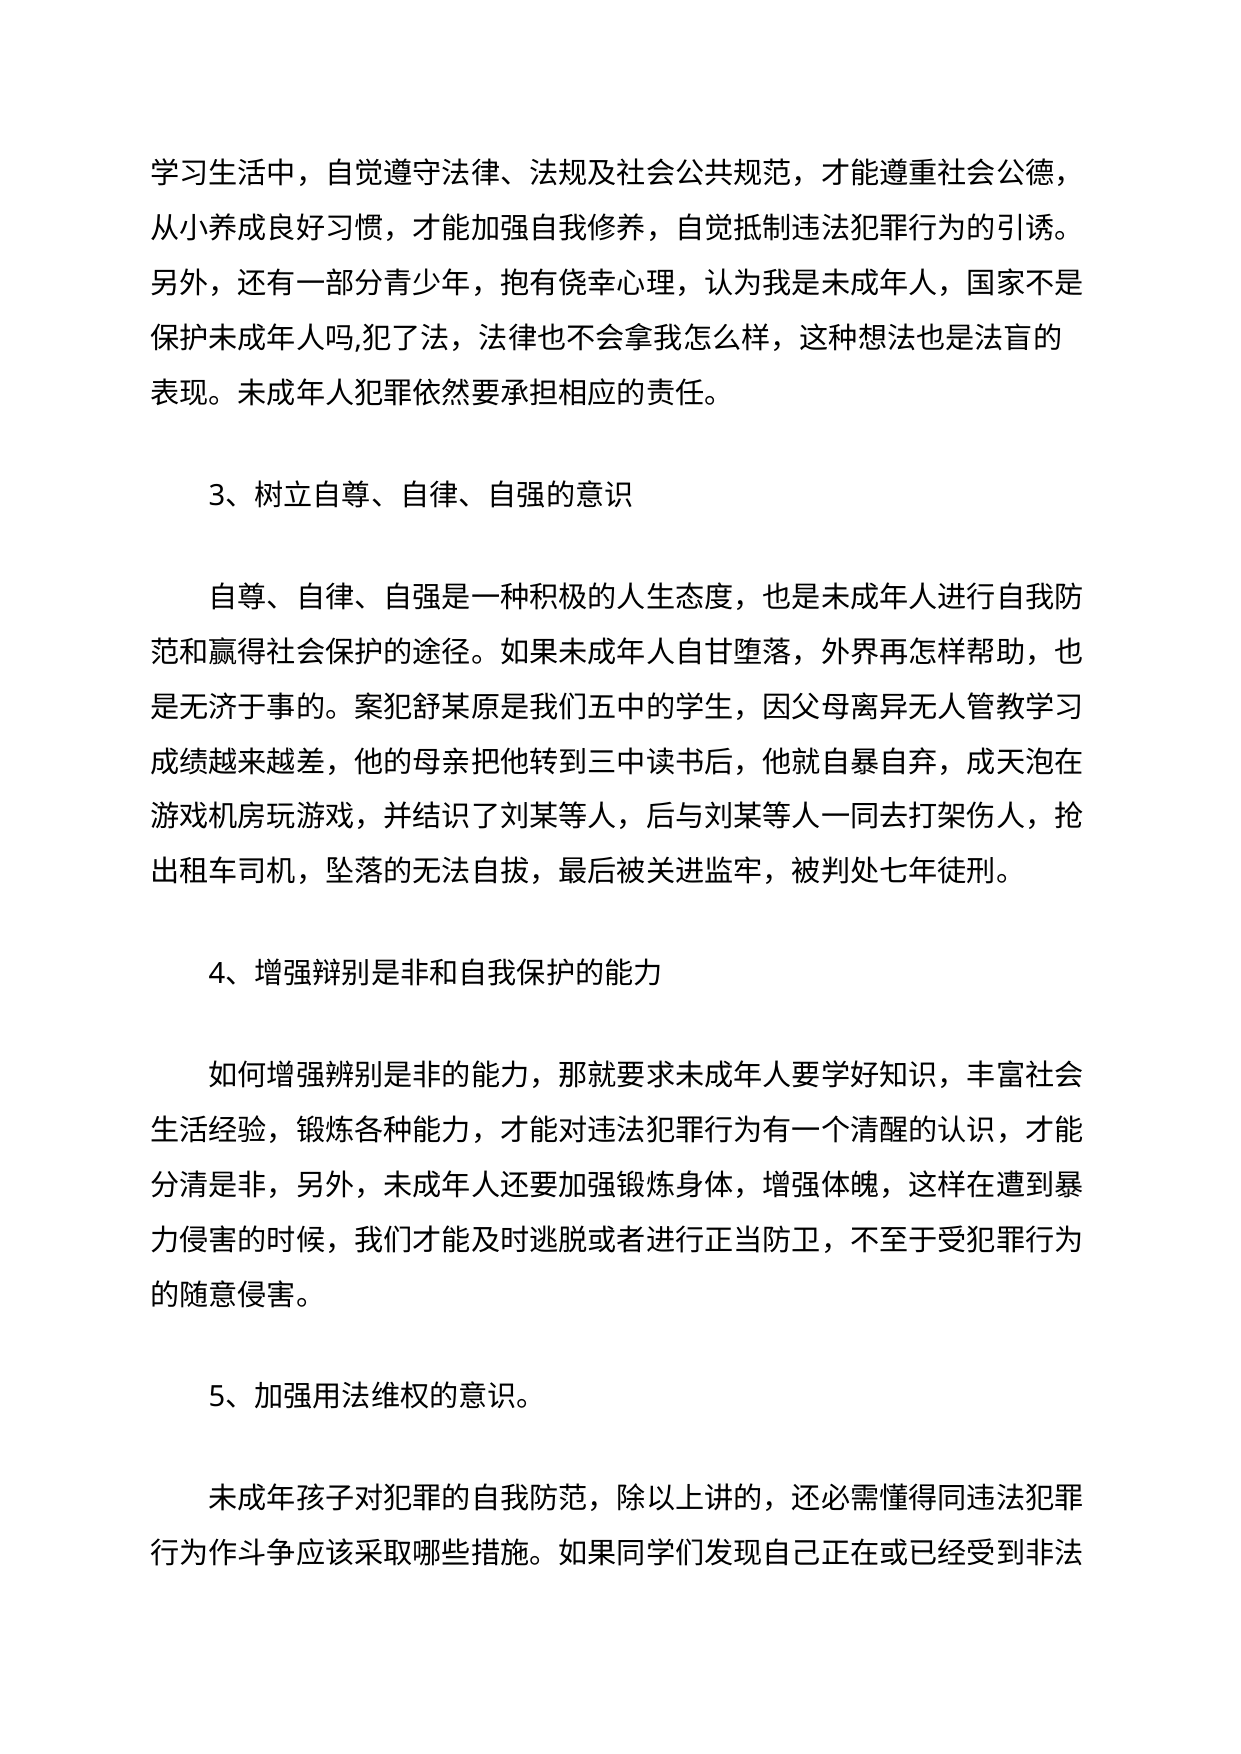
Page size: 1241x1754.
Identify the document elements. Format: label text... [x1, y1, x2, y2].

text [150, 150, 1090, 412]
text 如何增强辨别是非的能力，那就要求未成年人要学好知识，丰富社会生活经验，锻炼各种能力，才能对违法犯罪行为有一个清醒的认识，才能分清是非，另外，未成年人还要加强锻炼身体，增强体魄，这样在遭到暴力侵害的时候，我们才能及时逃脱或者进行正当防卫，不至于受犯罪行为的随意侵害。 [150, 1052, 1090, 1313]
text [150, 1475, 1090, 1572]
text 5、加强用法维权的意识。 [150, 1373, 1090, 1415]
text 自尊、自律、自强是一种积极的人生态度，也是未成年人进行自我防范和赢得社会保护的途径。如果未成年人自甘堕落，外界再怎样帮助，也是无济于事的。案犯舒某原是我们五中的学生，因父母离异无人管教学习成绩越来越差，他的母亲把他转到三中读书后，他就自暴自弃，成天泡在游戏机房玩游戏，并结识了刘某等人，后与刘某等人一同去打架伤人，抢出租车司机，坠落的无法自拔，最后被关进监牢，被判处七年徒刑。 [150, 573, 1090, 890]
text 3、树立自尊、自律、自强的意识 [150, 471, 1090, 514]
text 4、增强辩别是非和自我保护的能力 [150, 950, 1090, 992]
